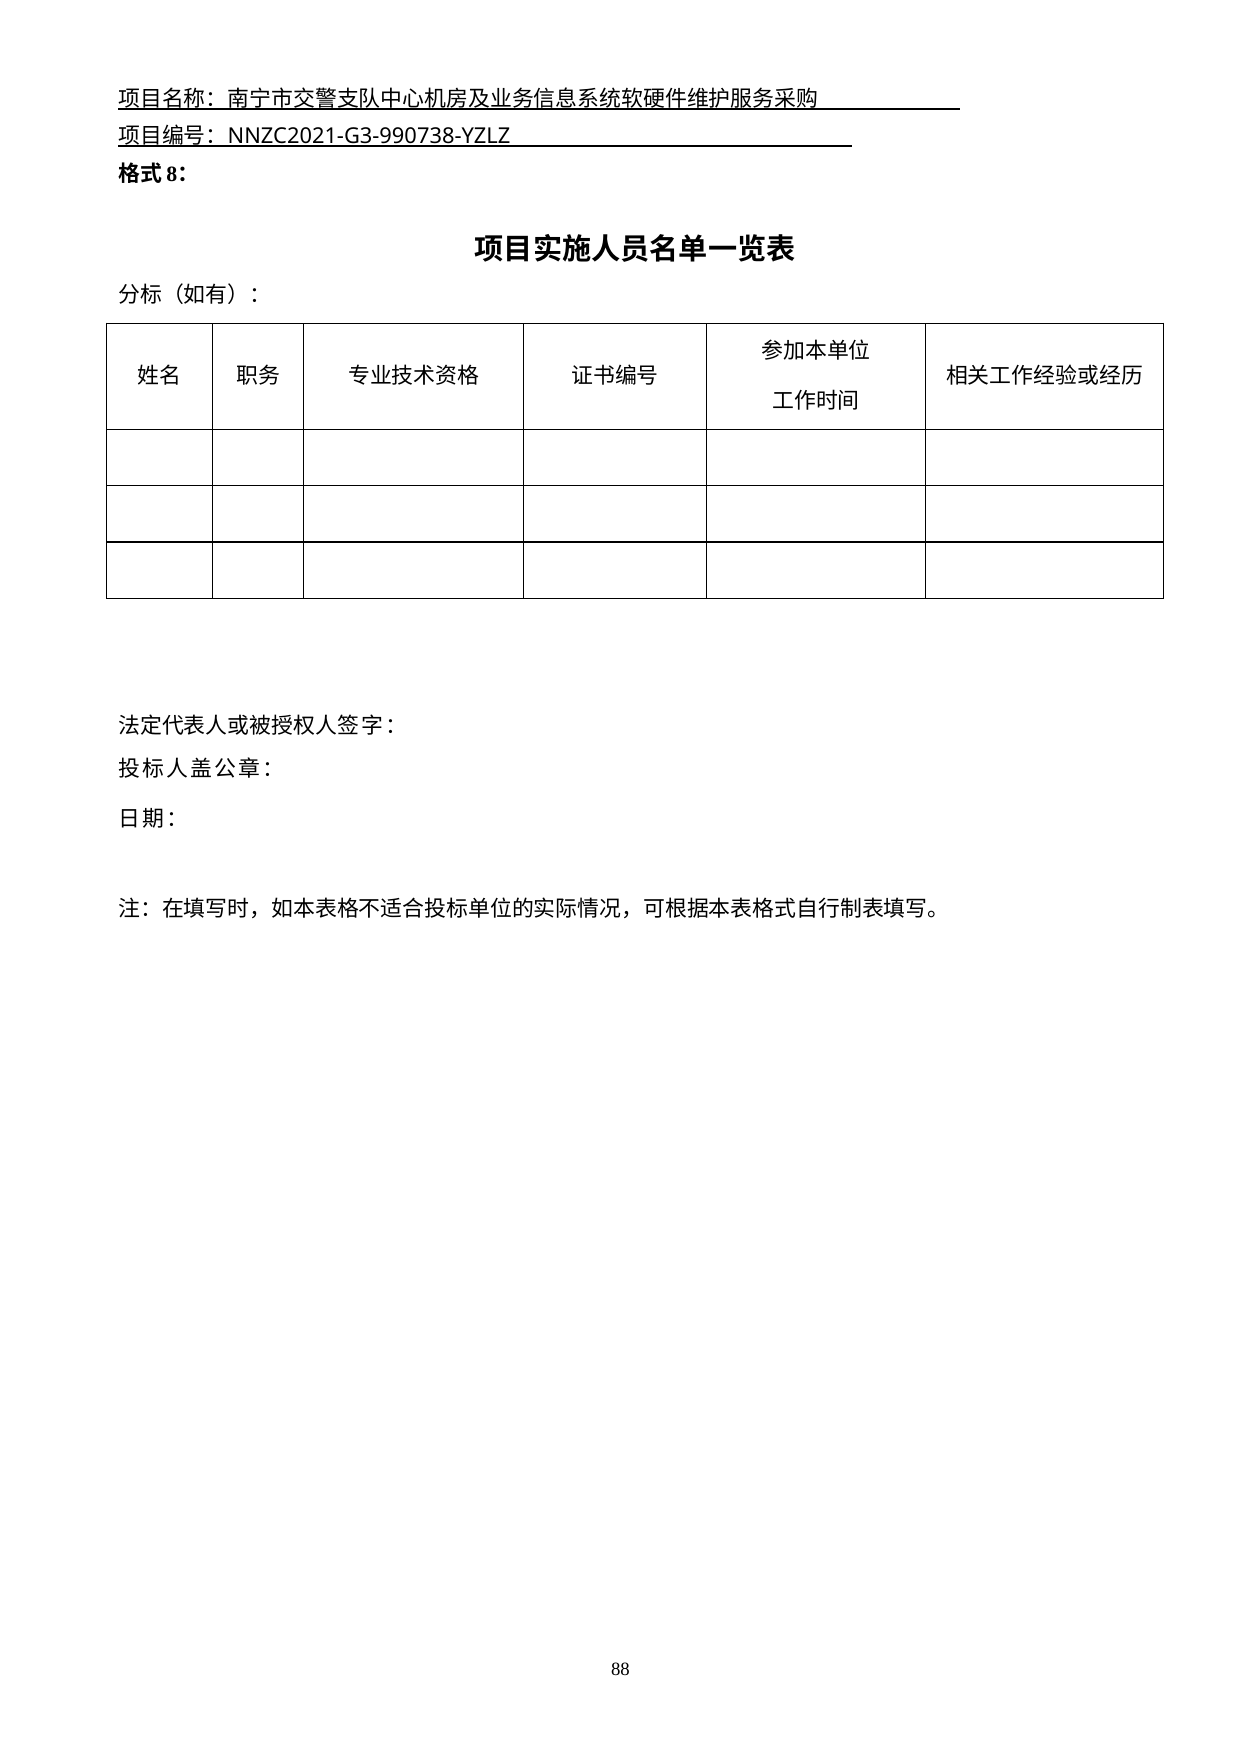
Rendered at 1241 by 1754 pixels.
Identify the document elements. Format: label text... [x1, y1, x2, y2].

table_header 证书编号 [524, 324, 706, 429]
table_cell [304, 486, 523, 541]
table_cell [524, 430, 706, 485]
table_cell [524, 486, 706, 541]
table_header 专业技术资格 [304, 324, 523, 429]
table_cell [304, 430, 523, 485]
table_cell [524, 543, 706, 598]
table_cell [926, 543, 1163, 598]
table_cell [926, 486, 1163, 541]
table_cell [707, 543, 925, 598]
table_cell [213, 430, 303, 485]
text 法定代表人或被授权人签字： [118, 704, 1152, 741]
table_cell [213, 486, 303, 541]
table_cell [107, 430, 212, 485]
table_header 参加本单位 工作时间 [707, 324, 925, 429]
table_cell [304, 543, 523, 598]
text 投标人盖公章： [118, 747, 1152, 784]
table_header 相关工作经验或经历 [926, 324, 1163, 429]
table_cell [926, 430, 1163, 485]
table_cell [707, 430, 925, 485]
table_header 职务 [213, 324, 303, 429]
text 日期： [118, 797, 1152, 834]
text 格式8： [118, 150, 1152, 187]
table_cell [707, 486, 925, 541]
text 分标（如有）： [118, 273, 1152, 310]
text 项目实施人员名单一览表 [118, 225, 1152, 267]
table_header 姓名 [107, 324, 212, 429]
text 注：在填写时，如本表格不适合投标单位的实际情况，可根据本表格式自行制表填写。 [118, 891, 1152, 923]
table_cell [107, 486, 212, 541]
table_cell [213, 543, 303, 598]
table_cell [107, 543, 212, 598]
